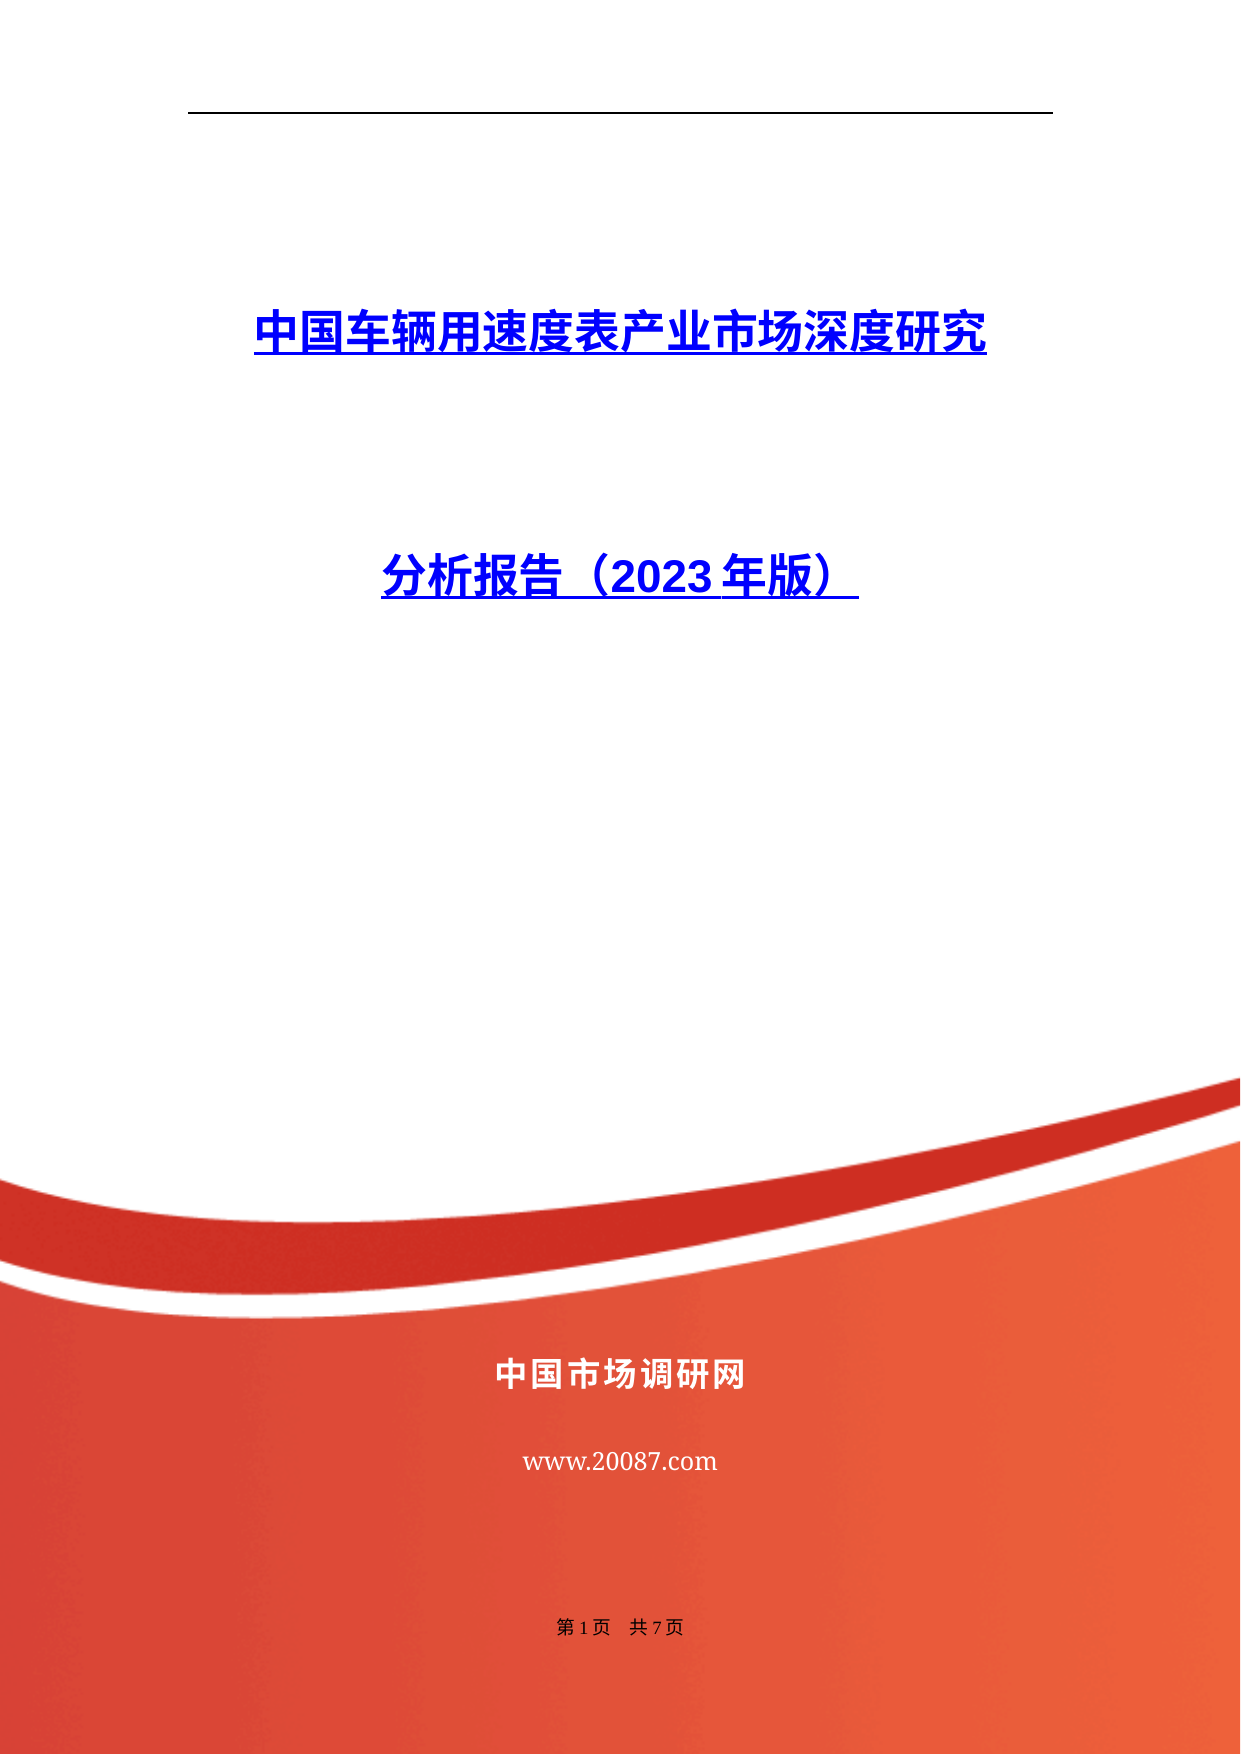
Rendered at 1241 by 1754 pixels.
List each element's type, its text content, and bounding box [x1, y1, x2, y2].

subtitle 中国市场调研网 [187, 1339, 1053, 1404]
text www.20087.com [187, 1428, 1053, 1493]
table_header 中国车辆用速度表产业市场深度研究分析报告（2023年版） [188, 207, 1053, 773]
picture [0, 1006, 1241, 1754]
